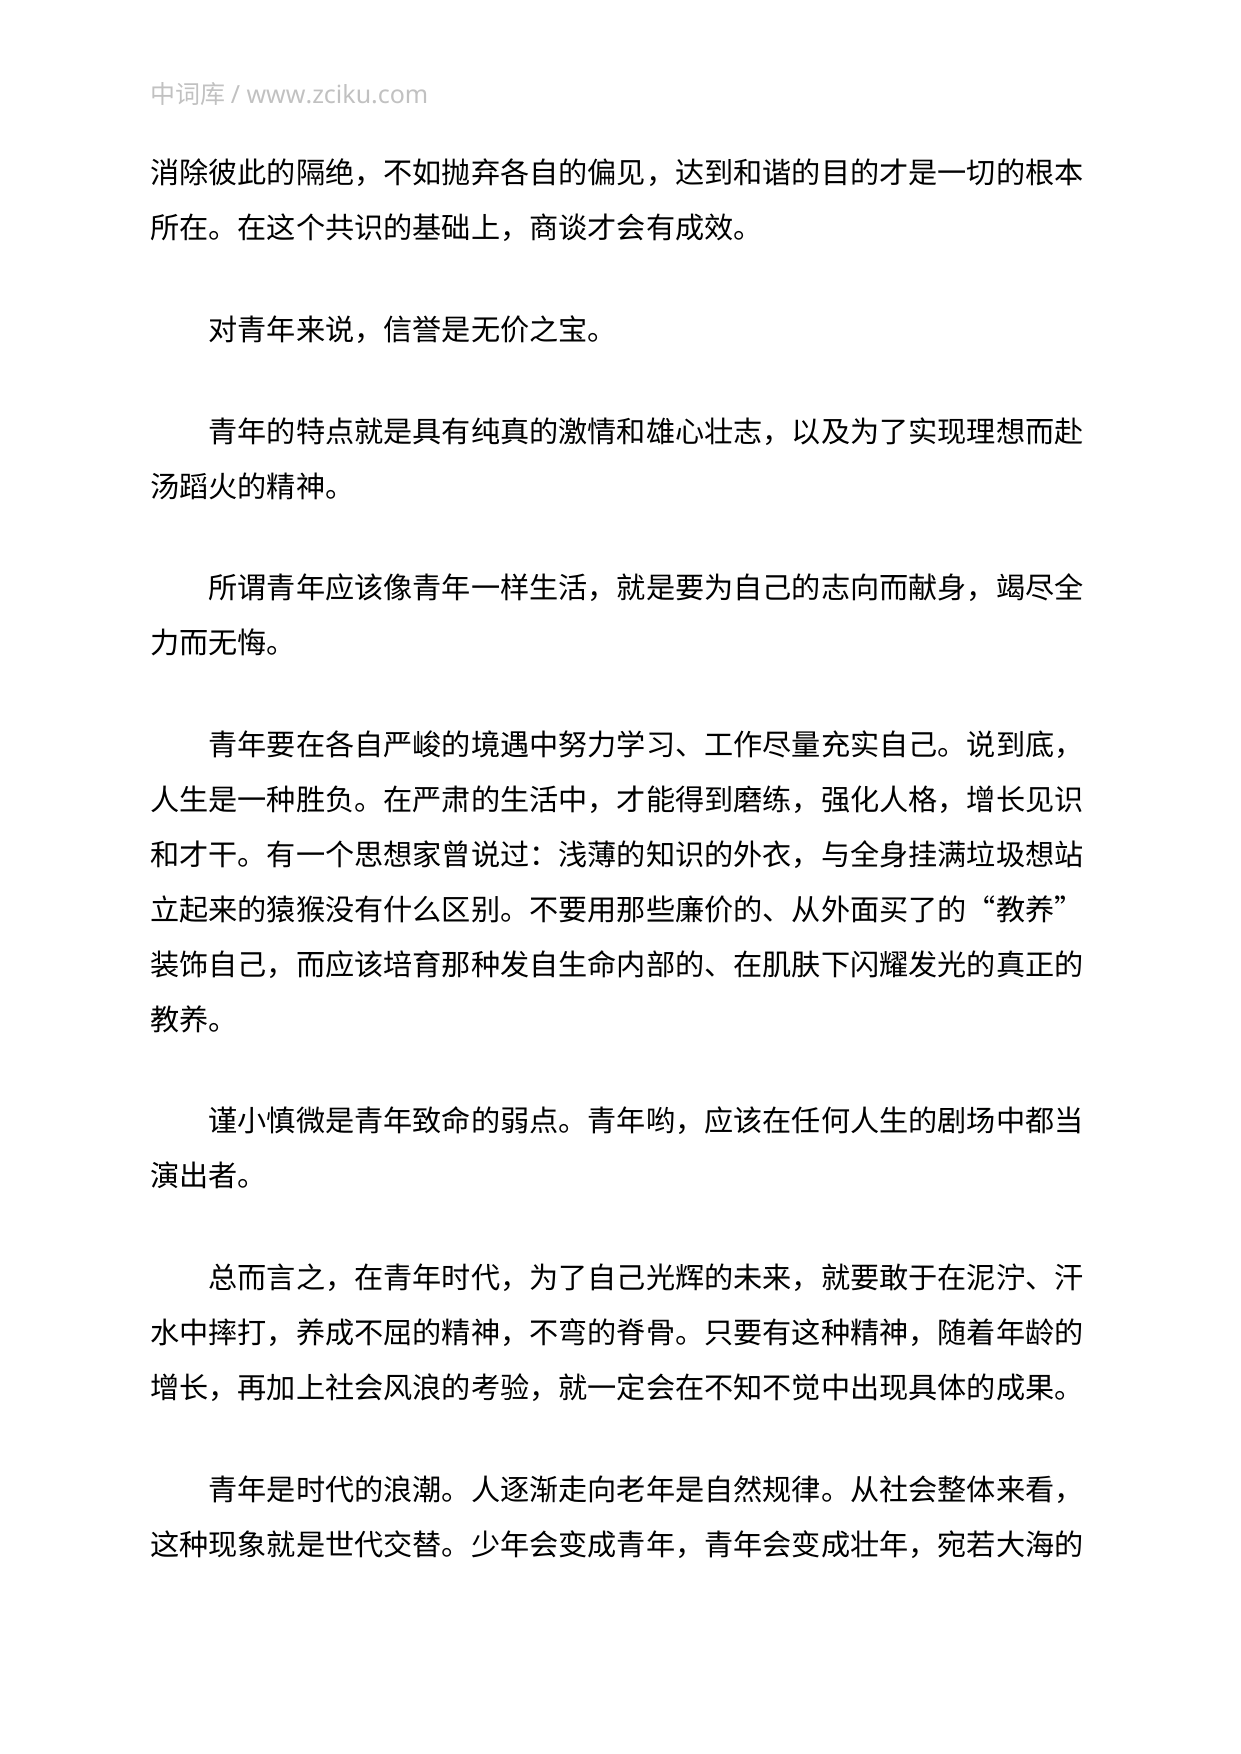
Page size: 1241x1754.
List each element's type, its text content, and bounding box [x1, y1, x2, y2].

text 谨小慎微是青年致命的弱点。青年哟，应该在任何人生的剧场中都当演出者。 [150, 1098, 1090, 1195]
text 对青年来说，信誉是无价之宝。 [150, 307, 1090, 349]
text 所谓青年应该像青年一样生活，就是要为自己的志向而献身，竭尽全力而无悔。 [150, 565, 1090, 662]
text 青年要在各自严峻的境遇中努力学习、工作尽量充实自己。说到底，人生是一种胜负。在严肃的生活中，才能得到磨练，强化人格，增长见识和才干。有一个思想家曾说过：浅薄的知识的外衣，与全身挂满垃圾想站立起来的猿猴没有什么区别。不要用那些廉价的、从外面买了的“教养”装饰自己，而应该培育那种发自生命内部的、在肌肤下闪耀发光的真正的教养。 [150, 722, 1090, 1038]
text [150, 150, 1090, 247]
text 青年的特点就是具有纯真的激情和雄心壮志，以及为了实现理想而赴汤蹈火的精神。 [150, 408, 1090, 506]
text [150, 1466, 1090, 1563]
text 总而言之，在青年时代，为了自己光辉的未来，就要敢于在泥泞、汗水中摔打，养成不屈的精神，不弯的脊骨。只要有这种精神，随着年龄的增长，再加上社会风浪的考验，就一定会在不知不觉中出现具体的成果。 [150, 1255, 1090, 1407]
